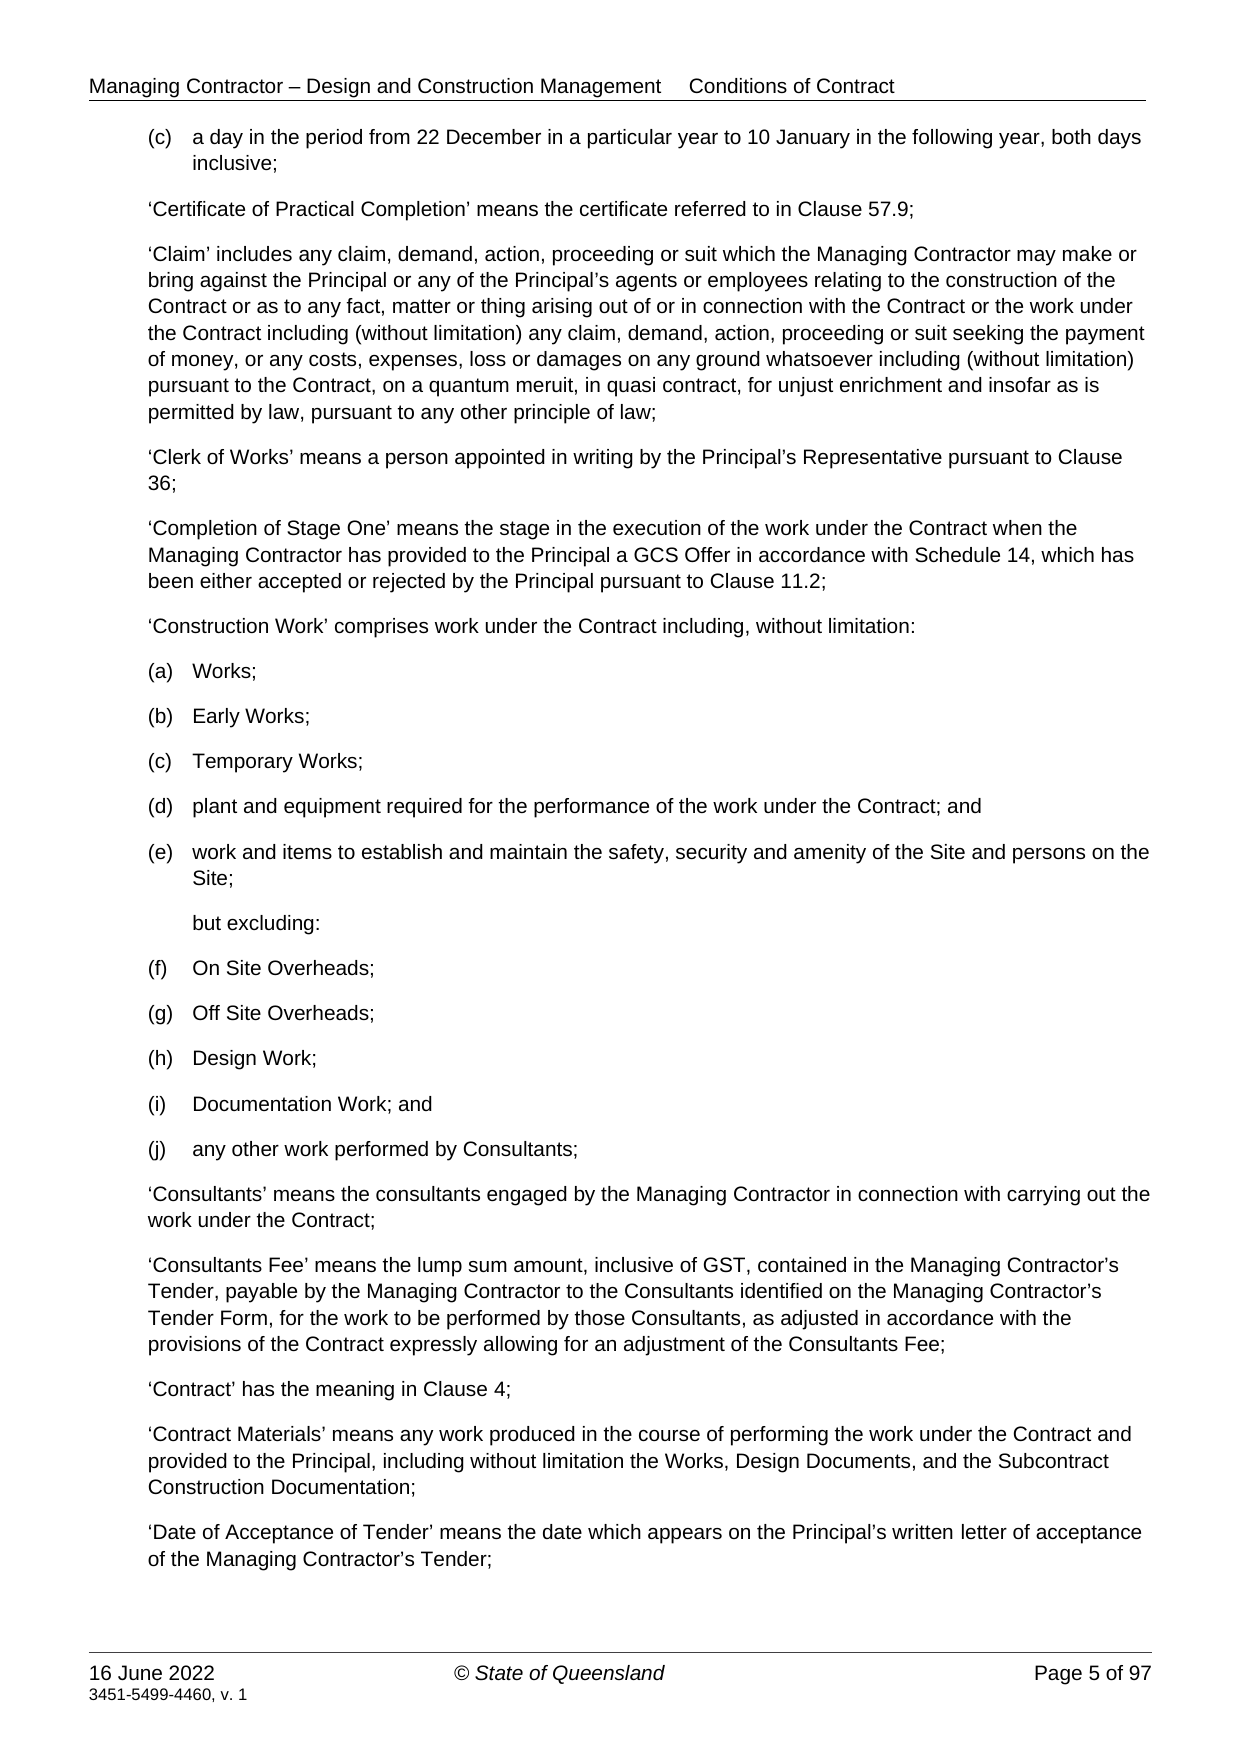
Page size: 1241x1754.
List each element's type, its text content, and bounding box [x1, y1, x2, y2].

text a day in the period from 22 December in a particular year to 10 January in the following year, both days inclusive; [148, 125, 1152, 175]
text ‘Consultants Fee’ means the lump sum amount, inclusive of GST, contained in the Managing Contractor’s Tender, payable by the Managing Contractor to the Consultants identified on the Managing Contractor’s Tender Form, for the work to be performed by those Consultants, as adjusted in accordance with the provisions of the Contract expressly allowing for an adjustment of the Consultants Fee; [148, 1253, 1152, 1356]
text Temporary Works; [148, 749, 1152, 773]
text ‘Contract’ has the meaning in Clause 4; [148, 1377, 1152, 1401]
text ‘Certificate of Practical Completion’ means the certificate referred to in Clause 57.9; [148, 196, 1152, 220]
text ‘Date of Acceptance of Tender’ means the date which appears on the Principal’s written letter of acceptance of the Managing Contractor’s Tender; [148, 1520, 1152, 1570]
text Documentation Work; and [148, 1091, 1152, 1115]
text Off Site Overheads; [148, 1001, 1152, 1025]
list Works; [148, 659, 1152, 683]
text any other work performed by Consultants; [148, 1136, 1152, 1160]
text ‘Completion of Stage One’ means the stage in the execution of the work under the Contract when the Managing Contractor has provided to the Principal a GCS Offer in accordance with Schedule 14, which has been either accepted or rejected by the Principal pursuant to Clause 11.2; [148, 516, 1152, 593]
text ‘Contract Materials’ means any work produced in the course of performing the work under the Contract and provided to the Principal, including without limitation the Works, Design Documents, and the Subcontract Construction Documentation; [148, 1422, 1152, 1499]
text ‘Clerk of Works’ means a person appointed in writing by the Principal’s Representative pursuant to Clause 36; [148, 445, 1152, 495]
text On Site Overheads; [148, 956, 1152, 980]
text ‘Construction Work’ comprises work under the Contract including, without limitation: [148, 614, 1152, 638]
text but excluding: [176, 911, 1152, 935]
text Design Work; [148, 1046, 1152, 1070]
text plant and equipment required for the performance of the work under the Contract; and [148, 794, 1152, 818]
text Early Works; [148, 704, 1152, 728]
text work and items to establish and maintain the safety, security and amenity of the Site and persons on the Site; [148, 839, 1152, 890]
text ‘Claim’ includes any claim, demand, action, proceeding or suit which the Managing Contractor may make or bring against the Principal or any of the Principal’s agents or employees relating to the construction of the Contract or as to any fact, matter or thing arising out of or in connection with the Contract or the work under the Contract including (without limitation) any claim, demand, action, proceeding or suit seeking the payment of money, or any costs, expenses, loss or damages on any ground whatsoever including (without limitation) pursuant to the Contract, on a quantum meruit, in quasi contract, for unjust enrichment and insofar as is permitted by law, pursuant to any other principle of law; [148, 241, 1152, 423]
text ‘Consultants’ means the consultants engaged by the Managing Contractor in connection with carrying out the work under the Contract; [148, 1182, 1152, 1232]
